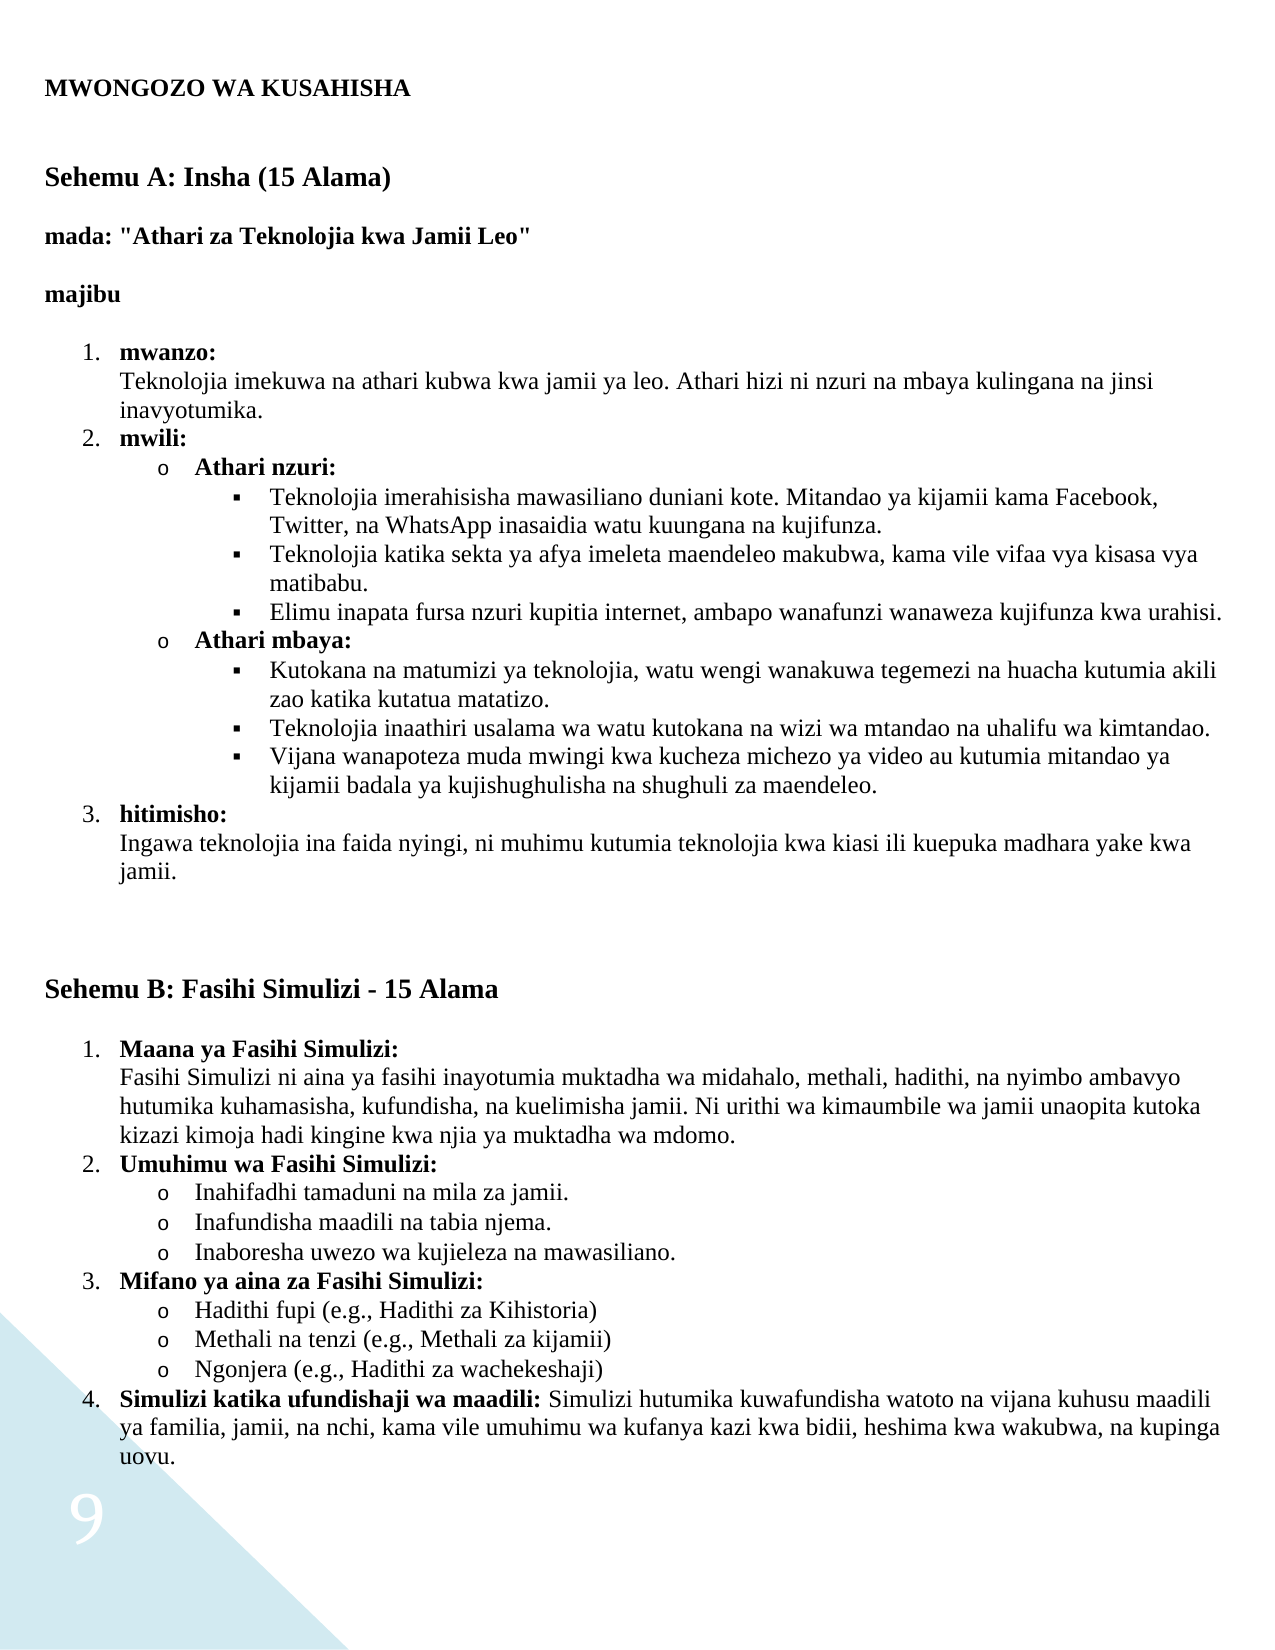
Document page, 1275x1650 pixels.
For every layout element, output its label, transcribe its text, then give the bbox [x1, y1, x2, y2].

list Methali na tenzi (e.g., Methali za kijamii) [157, 1324, 1226, 1354]
list Mifano ya aina za Fasihi Simulizi: [82, 1266, 1226, 1295]
text Sehemu A: Insha (15 Alama) [44, 160, 1226, 192]
list Inaboresha uwezo wa kujieleza na mawasiliano. [157, 1237, 1226, 1266]
list Vijana wanapoteza muda mwingi kwa kucheza michezo ya video au kutumia mitandao ya kijamii badala ya kujishughulisha na shughuli za maendeleo. [232, 741, 1226, 799]
text mada: "Athari za Teknolojia kwa Jamii Leo" [44, 221, 1226, 250]
list Teknolojia imerahisisha mawasiliano duniani kote. Mitandao ya kijamii kama Facebook, Twitter, na WhatsApp inasaidia watu kuungana na kujifunza. [232, 482, 1226, 539]
list Teknolojia inaathiri usalama wa watu kutokana na wizi wa mtandao na uhalifu wa kimtandao. [232, 713, 1226, 741]
list Ngonjera (e.g., Hadithi za wachekeshaji) [157, 1354, 1226, 1384]
list Umuhimu wa Fasihi Simulizi: [82, 1149, 1226, 1177]
list Hadithi fupi (e.g., Hadithi za Kihistoria) [157, 1295, 1226, 1324]
list Inafundisha maadili na tabia njema. [157, 1207, 1226, 1237]
list mwanzo: Teknolojia imekuwa na athari kubwa kwa jamii ya leo. Athari hizi ni nzuri na mbaya kulingana na jinsi inavyotumika. [82, 337, 1226, 423]
list Kutokana na matumizi ya teknolojia, watu wengi wanakuwa tegemezi na huacha kutumia akili zao katika kutatua matatizo. [232, 655, 1226, 713]
list hitimisho: Ingawa teknolojia ina faida nyingi, ni muhimu kutumia teknolojia kwa kiasi ili kuepuka madhara yake kwa jamii. [82, 799, 1226, 885]
list mwili: [82, 423, 1226, 452]
list Teknolojia katika sekta ya afya imeleta maendeleo makubwa, kama vile vifaa vya kisasa vya matibabu. [232, 539, 1226, 597]
list Simulizi katika ufundishaji wa maadili: Simulizi hutumika kuwafundisha watoto na vijana kuhusu maadili ya familia, jamii, na nchi, kama vile umuhimu wa kufanya kazi kwa bidii, heshima kwa wakubwa, na kupinga uovu. [82, 1384, 1226, 1470]
text majibu [44, 279, 1226, 308]
list Maana ya Fasihi Simulizi: Fasihi Simulizi ni aina ya fasihi inayotumia muktadha wa midahalo, methali, hadithi, na nyimbo ambavyo hutumika kuhamasisha, kufundisha, na kuelimisha jamii. Ni urithi wa kimaumbile wa jamii unaopita kutoka kizazi kimoja hadi kingine kwa njia ya muktadha wa mdomo. [82, 1034, 1226, 1149]
list Athari mbaya: [157, 626, 1226, 655]
list Inahifadhi tamaduni na mila za jamii. [157, 1177, 1226, 1207]
list Elimu inapata fursa nzuri kupitia internet, ambapo wanafunzi wanaweza kujifunza kwa urahisi. [232, 597, 1226, 626]
text Sehemu B: Fasihi Simulizi - 15 Alama [44, 972, 1226, 1004]
text MWONGOZO WA KUSAHISHA [44, 73, 1226, 102]
list Athari nzuri: [157, 452, 1226, 482]
